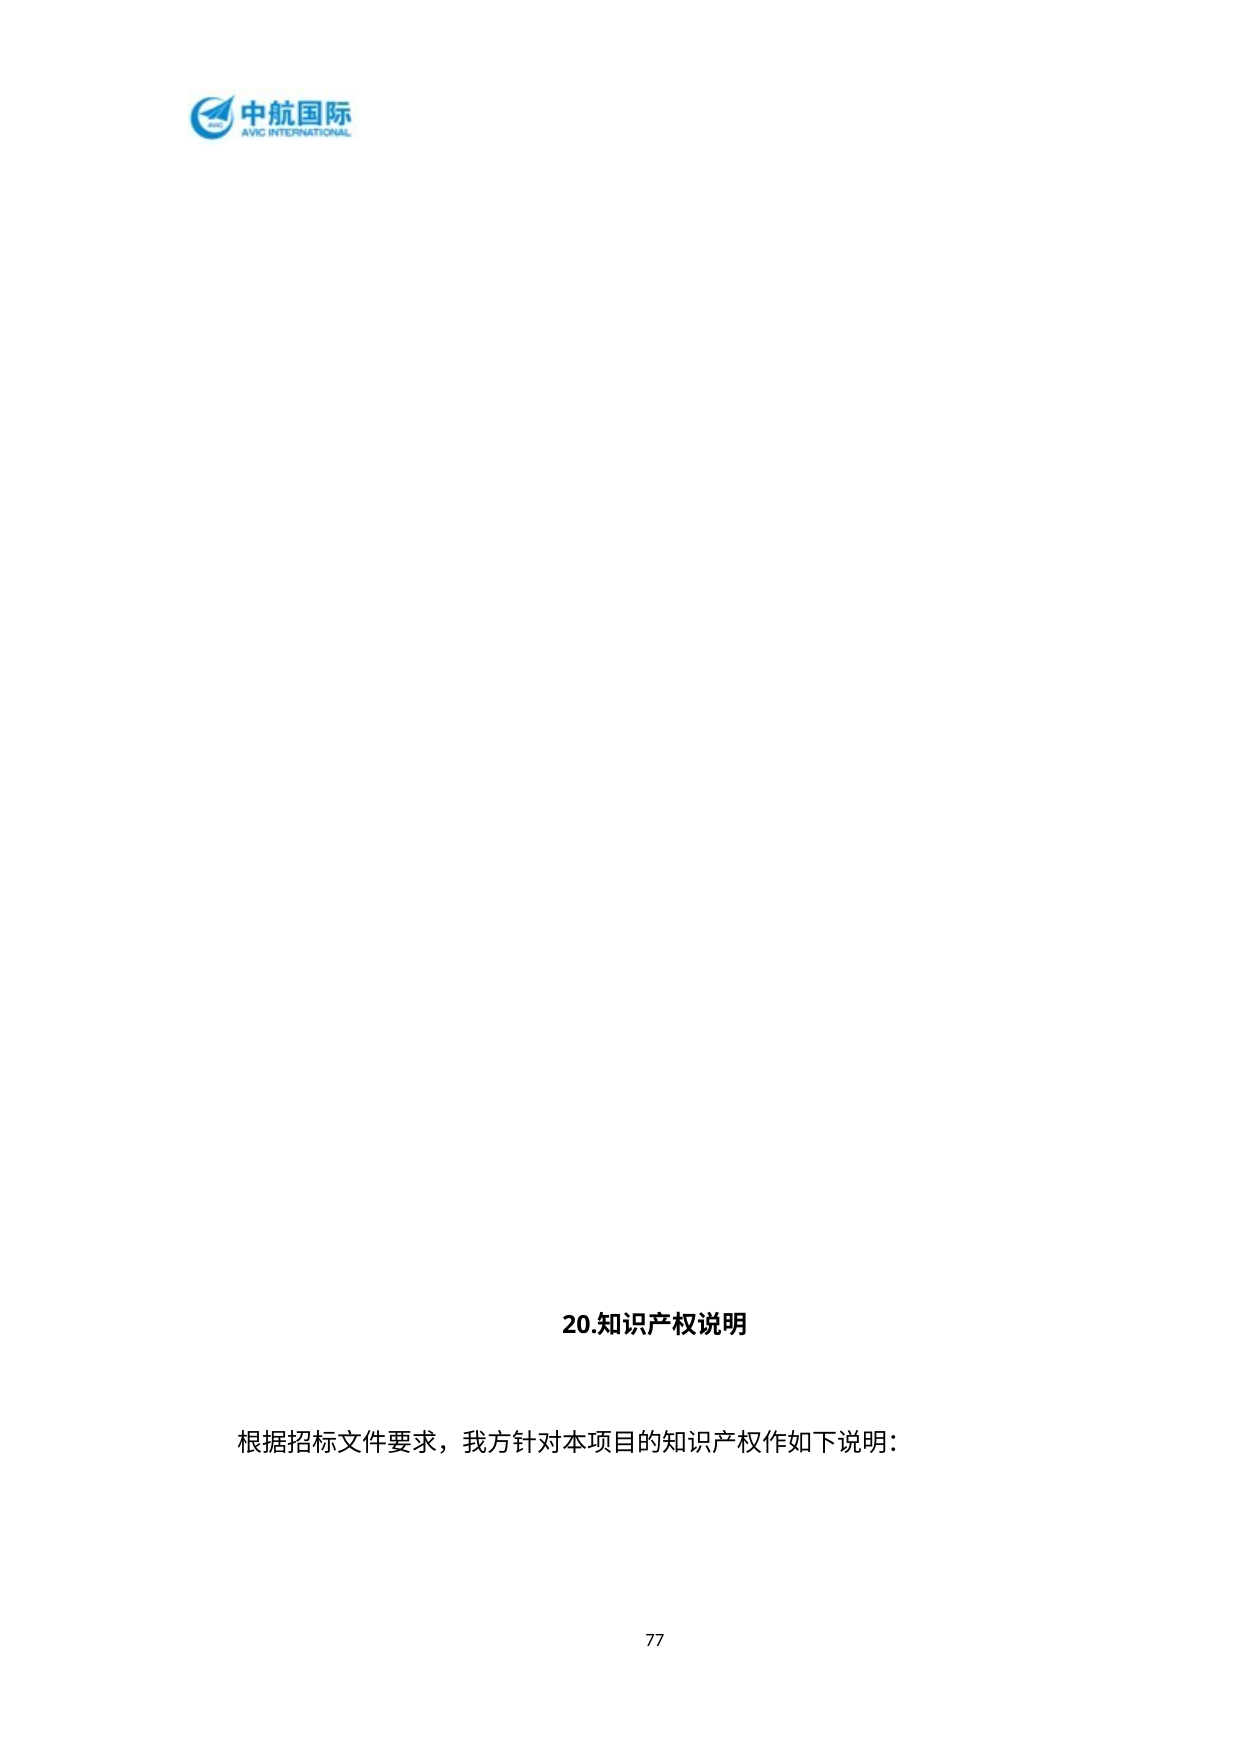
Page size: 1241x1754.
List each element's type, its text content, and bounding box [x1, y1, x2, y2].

text 根据招标文件要求，我方针对本项目的知识产权作如下说明： [187, 1408, 1122, 1473]
picture [187, 88, 358, 145]
subtitle 20.知识产权说明 [187, 1290, 1122, 1355]
